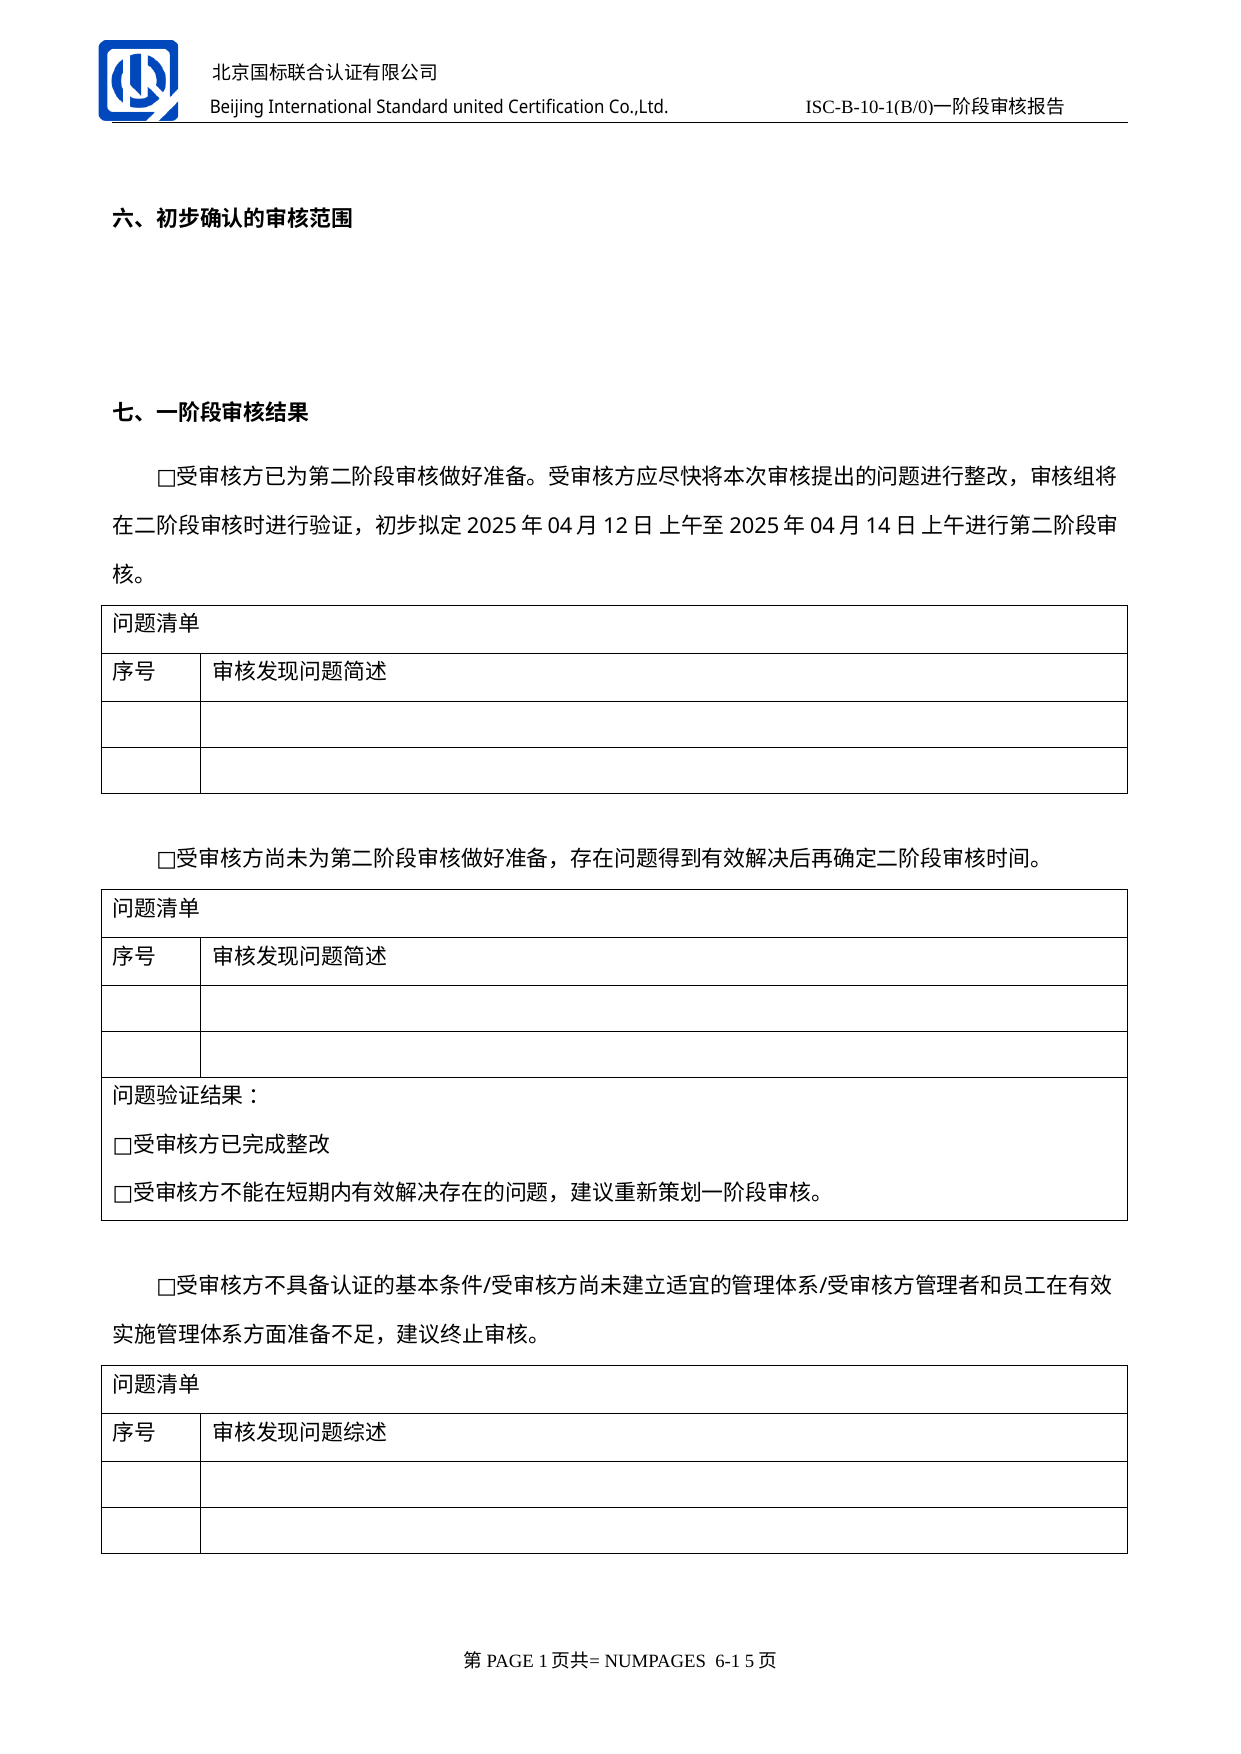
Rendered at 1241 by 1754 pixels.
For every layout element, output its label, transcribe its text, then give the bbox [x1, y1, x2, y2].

table_cell [201, 1508, 1127, 1553]
table_cell [102, 986, 200, 1031]
text 六、初步确认的审核范围 [112, 201, 1128, 233]
text □受审核方尚未为第二阶段审核做好准备，存在问题得到有效解决后再确定二阶段审核时间。 [112, 841, 1128, 873]
table_cell [201, 986, 1127, 1031]
table_cell [102, 1032, 200, 1077]
table_cell 序号 [102, 654, 200, 701]
table_header 问题清单 [102, 890, 1127, 937]
table_cell [201, 1462, 1127, 1507]
table_cell [102, 702, 200, 747]
table_cell 问题验证结果 ： □受审核方已完成整改 □受审核方不能在短期内有效解决存在的问题，建议重新策划一阶段审核。 [102, 1078, 1127, 1220]
table_cell 序号 [102, 1414, 200, 1461]
table_cell [201, 702, 1127, 747]
table_header 问题清单 [102, 606, 1127, 653]
text 七、一阶段审核结果 [112, 394, 1128, 427]
table_cell 审核发现问题综述 [201, 1414, 1127, 1461]
table_cell [201, 1032, 1127, 1077]
table_header 问题清单 [102, 1366, 1127, 1413]
text □受审核方已为第二阶段审核做好准备。受审核方应尽快将本次审核提出的问题进行整改，审核组将在二阶段审核时进行验证，初步拟定2025年04月12日 上午至2025年04月14日 上午进行第二阶段审核。 [112, 459, 1128, 589]
table_cell 审核发现问题简述 [201, 654, 1127, 701]
table_cell [102, 748, 200, 793]
table_cell [102, 1462, 200, 1507]
table_cell 审核发现问题简述 [201, 938, 1127, 985]
table_cell [201, 748, 1127, 793]
table_cell 序号 [102, 938, 200, 985]
table_cell [102, 1508, 200, 1553]
picture [98, 40, 179, 121]
text □受审核方不具备认证的基本条件/受审核方尚未建立适宜的管理体系/受审核方管理者和员工在有效实施管理体系方面准备不足，建议终止审核。 [112, 1268, 1128, 1349]
